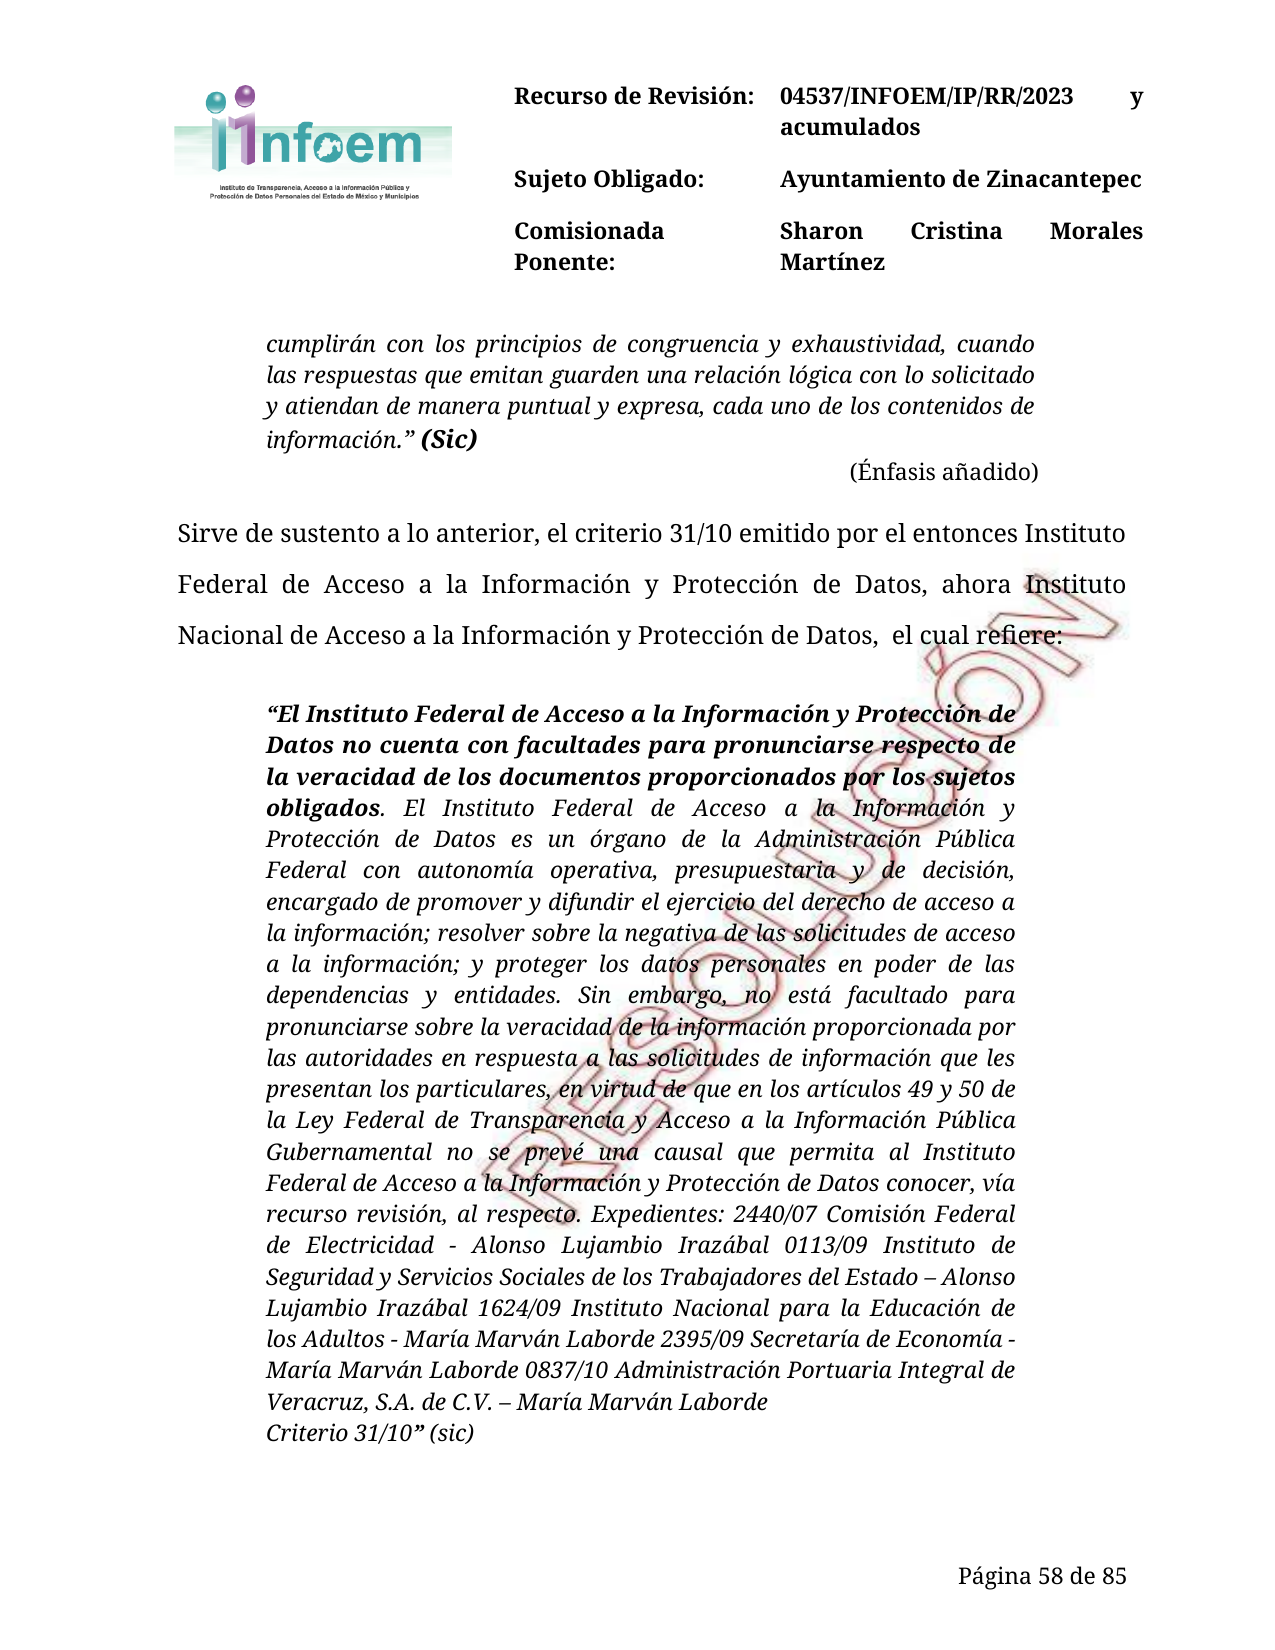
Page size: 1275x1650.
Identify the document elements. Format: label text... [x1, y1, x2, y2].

text (Énfasis añadido) [266, 455, 1039, 487]
picture [174, 79, 452, 220]
picture [464, 94, 1275, 1595]
text “El Instituto Federal de Acceso a la Información y Protección de Datos no cuenta con facultades para pronunciarse respecto de la veracidad de los documentos proporcionados por los sujetos obligados. El Instituto Federal de Acceso a la Información y Protección de Datos es un órgano de la Administración Pública Federal con autonomía operativa, presupuestaria y de decisión, encargado de promover y difundir el ejercicio del derecho de acceso a la información; resolver sobre la negativa de las solicitudes de acceso a la información; y proteger los datos personales en poder de las dependencias y entidades. Sin embargo, no está facultado para pronunciarse sobre la veracidad de la información proporcionada por las autoridades en respuesta a las solicitudes de información que les presentan los particulares, en virtud de que en los artículos 49 y 50 de la Ley Federal de Transparencia y Acceso a la Información Pública Gubernamental no se prevé una causal que permita al Instituto Federal de Acceso a la Información y Protección de Datos conocer, vía recurso revisión, al respecto. Expedientes: 2440/07 Comisión Federal de Electricidad - Alonso Lujambio Irazábal 0113/09 Instituto de Seguridad y Servicios Sociales de los Trabajadores del Estado – Alonso Lujambio Irazábal 1624/09 Instituto Nacional para la Educación de los Adultos - María Marván Laborde 2395/09 Secretaría de Economía - María Marván Laborde 0837/10 Administración Portuaria Integral de Veracruz, S.A. de C.V. – María Marván Laborde [266, 698, 1019, 1417]
text Criterio 31/10” (sic) [266, 1417, 1019, 1448]
picture [897, 94, 905, 103]
text Sirve de sustento a lo anterior, el criterio 31/10 emitido por el entonces Instituto Federal de Acceso a la Información y Protección de Datos, ahora Instituto Nacional de Acceso a la Información y Protección de Datos, el cual refiere: [177, 516, 1127, 652]
